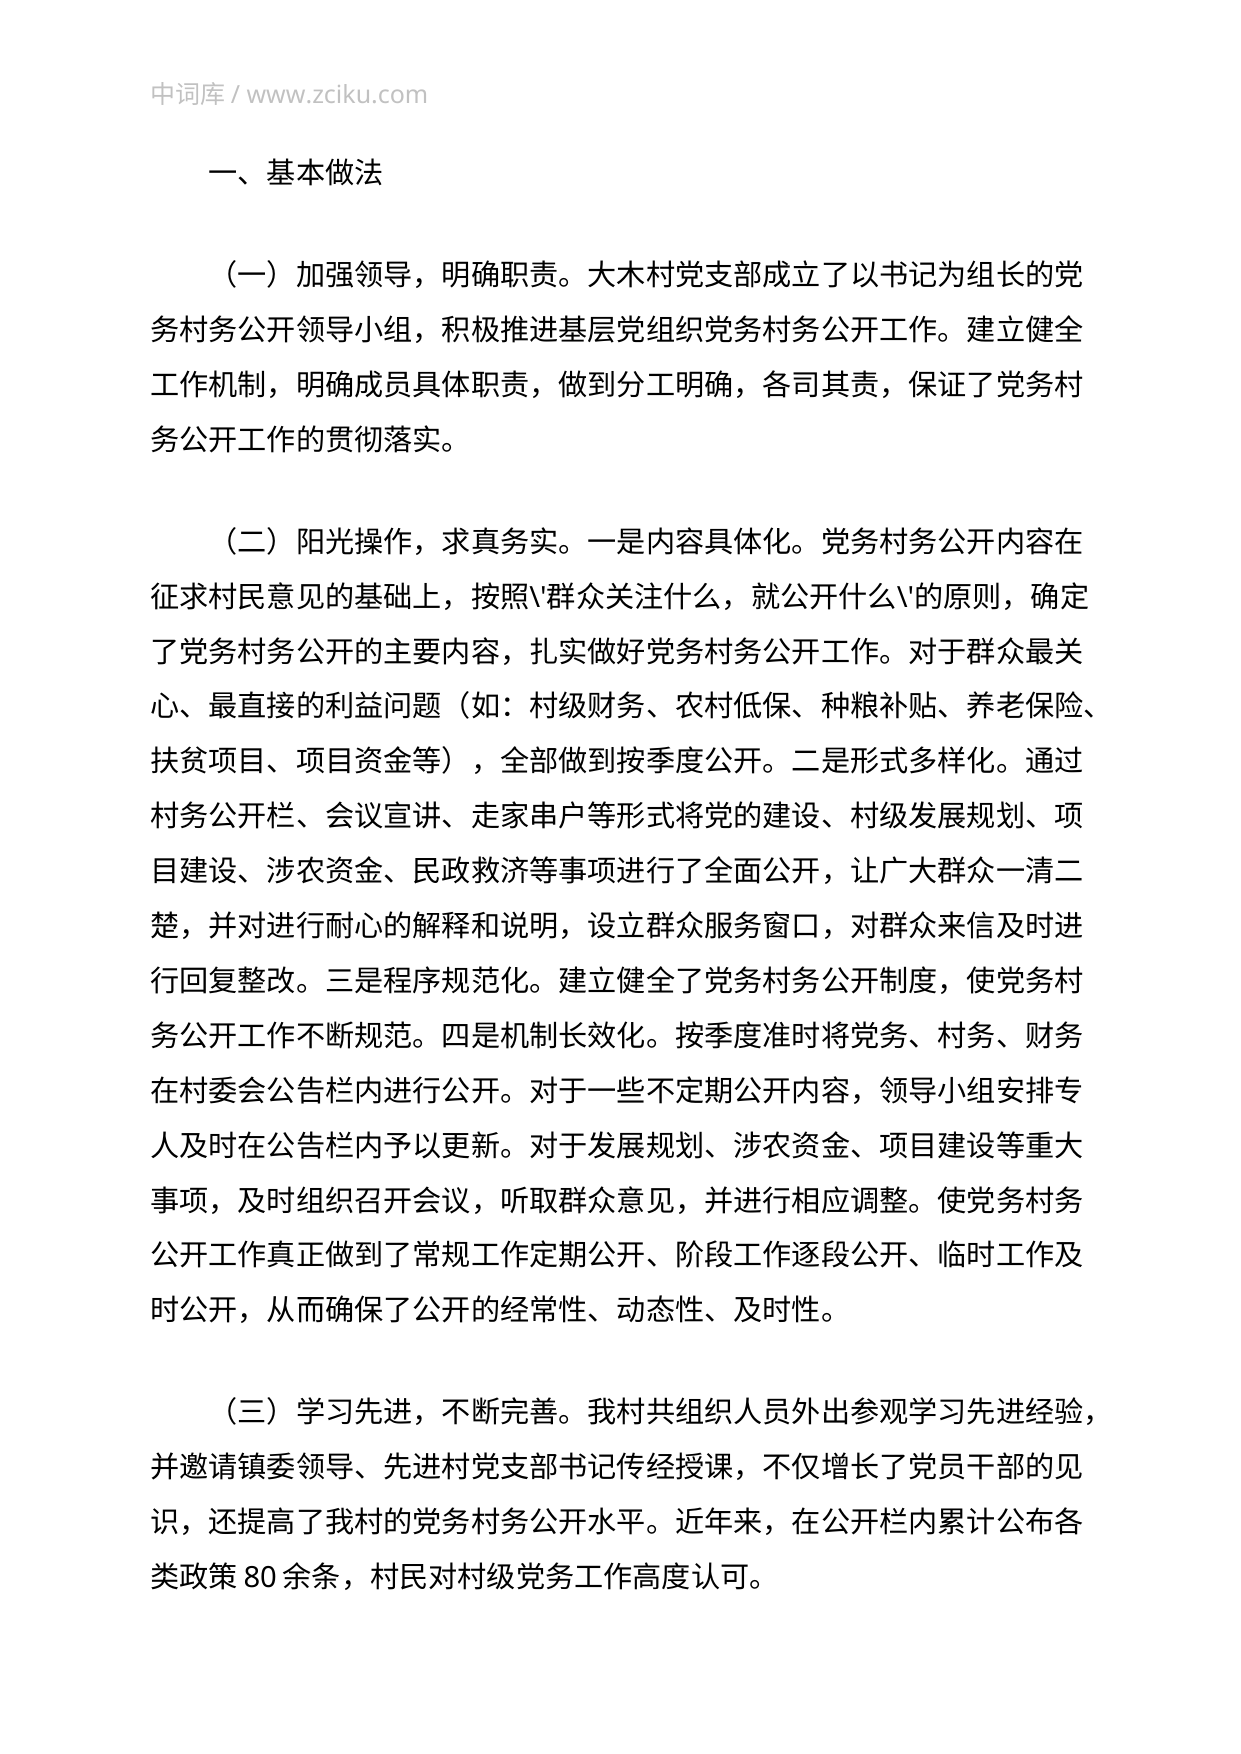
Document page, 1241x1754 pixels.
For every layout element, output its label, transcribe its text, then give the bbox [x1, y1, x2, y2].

text 一、基本做法 [150, 150, 1090, 192]
text （三）学习先进，不断完善。我村共组织人员外出参观学习先进经验，并邀请镇委领导、先进村党支部书记传经授课，不仅增长了党员干部的见识，还提高了我村的党务村务公开水平。近年来，在公开栏内累计公布各类政策80余条，村民对村级党务工作高度认可。 [150, 1389, 1090, 1596]
text （二）阳光操作，求真务实。一是内容具体化。党务村务公开内容在征求村民意见的基础上，按照\'群众关注什么，就公开什么\'的原则，确定了党务村务公开的主要内容，扎实做好党务村务公开工作。对于群众最关心、最直接的利益问题（如：村级财务、农村低保、种粮补贴、养老保险、扶贫项目、项目资金等），全部做到按季度公开。二是形式多样化。通过村务公开栏、会议宣讲、走家串户等形式将党的建设、村级发展规划、项目建设、涉农资金、民政救济等事项进行了全面公开，让广大群众一清二楚，并对进行耐心的解释和说明，设立群众服务窗口，对群众来信及时进行回复整改。三是程序规范化。建立健全了党务村务公开制度，使党务村务公开工作不断规范。四是机制长效化。按季度准时将党务、村务、财务在村委会公告栏内进行公开。对于一些不定期公开内容，领导小组安排专人及时在公告栏内予以更新。对于发展规划、涉农资金、项目建设等重大事项，及时组织召开会议，听取群众意见，并进行相应调整。使党务村务公开工作真正做到了常规工作定期公开、阶段工作逐段公开、临时工作及时公开，从而确保了公开的经常性、动态性、及时性。 [150, 518, 1090, 1329]
text （一）加强领导，明确职责。大木村党支部成立了以书记为组长的党务村务公开领导小组，积极推进基层党组织党务村务公开工作。建立健全工作机制，明确成员具体职责，做到分工明确，各司其责，保证了党务村务公开工作的贯彻落实。 [150, 252, 1090, 459]
